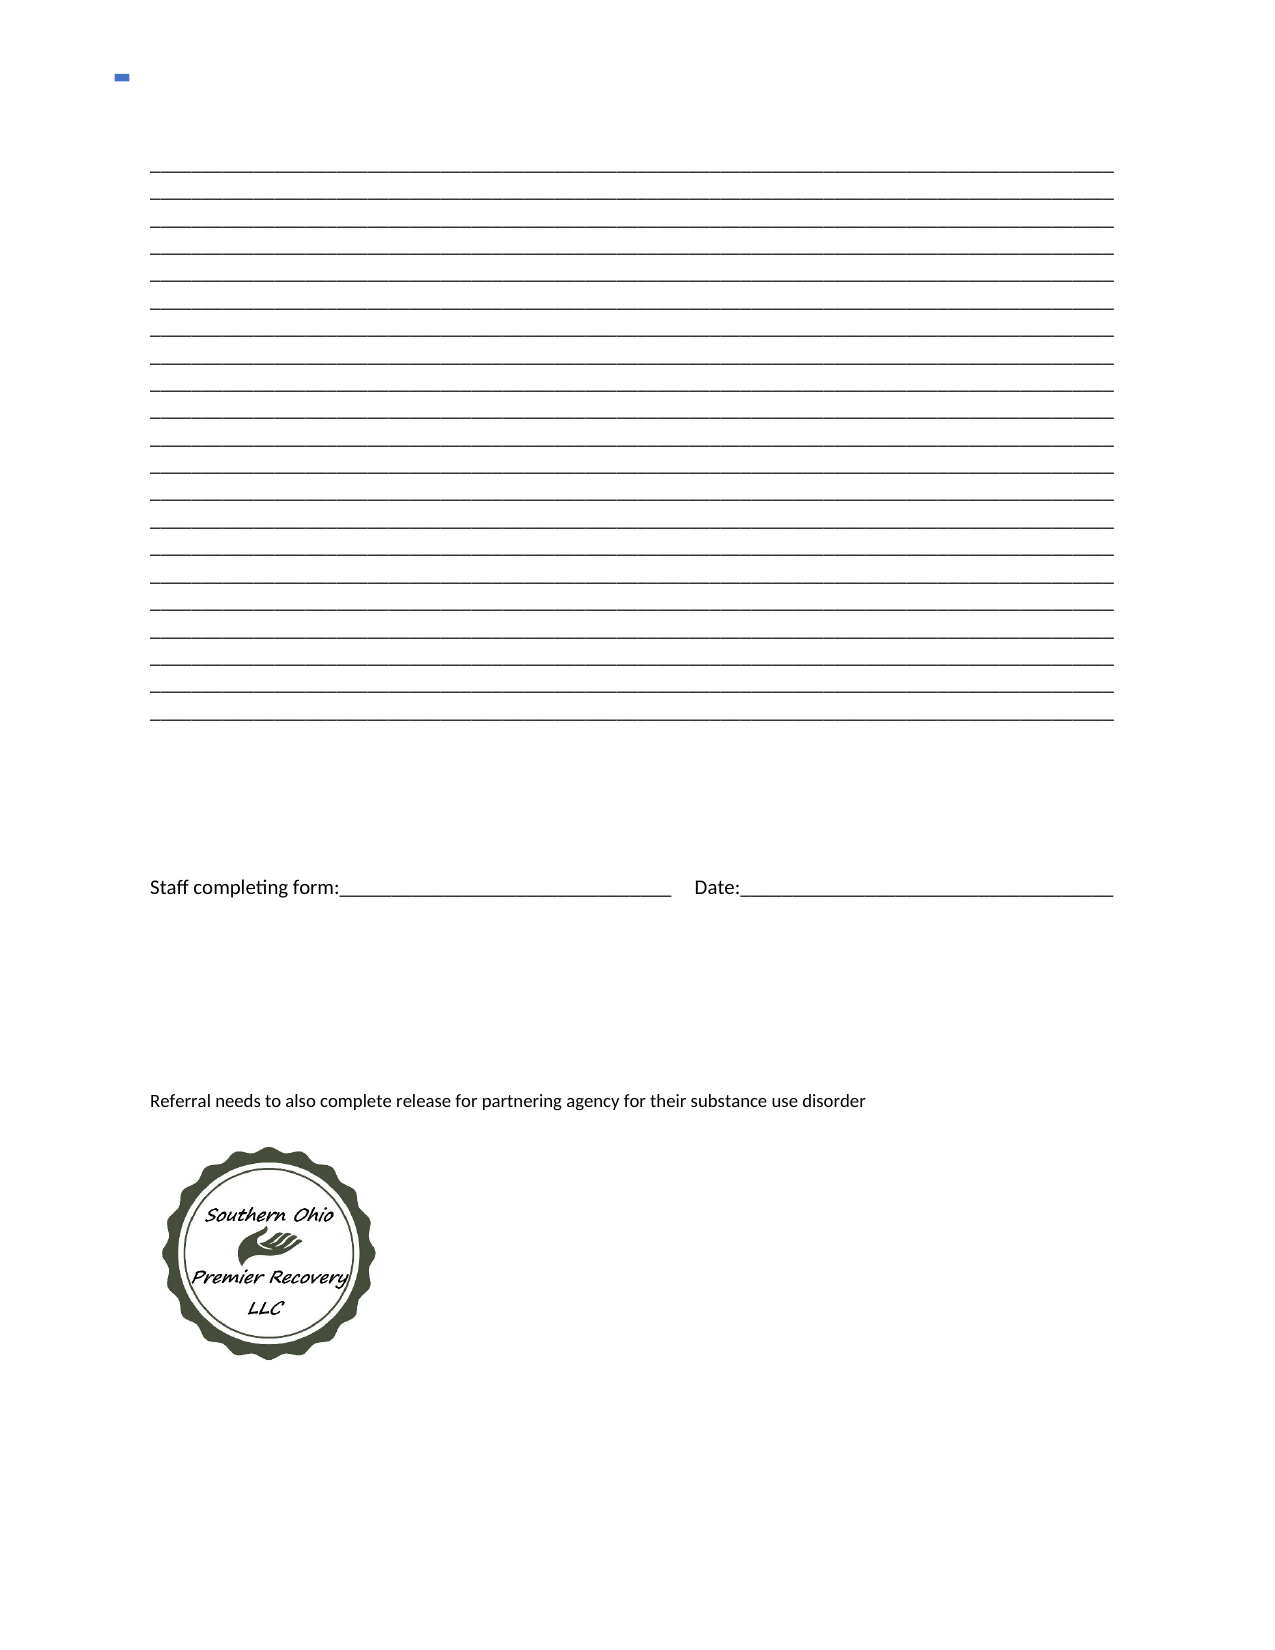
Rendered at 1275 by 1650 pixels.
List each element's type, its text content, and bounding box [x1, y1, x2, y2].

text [150, 150, 1125, 723]
text Referral needs to also complete release for partnering agency for their substance use disorder [150, 1089, 1125, 1112]
picture [150, 1130, 387, 1367]
text Staff completing form:________________________________ Date:____________________________________ [150, 874, 1125, 899]
